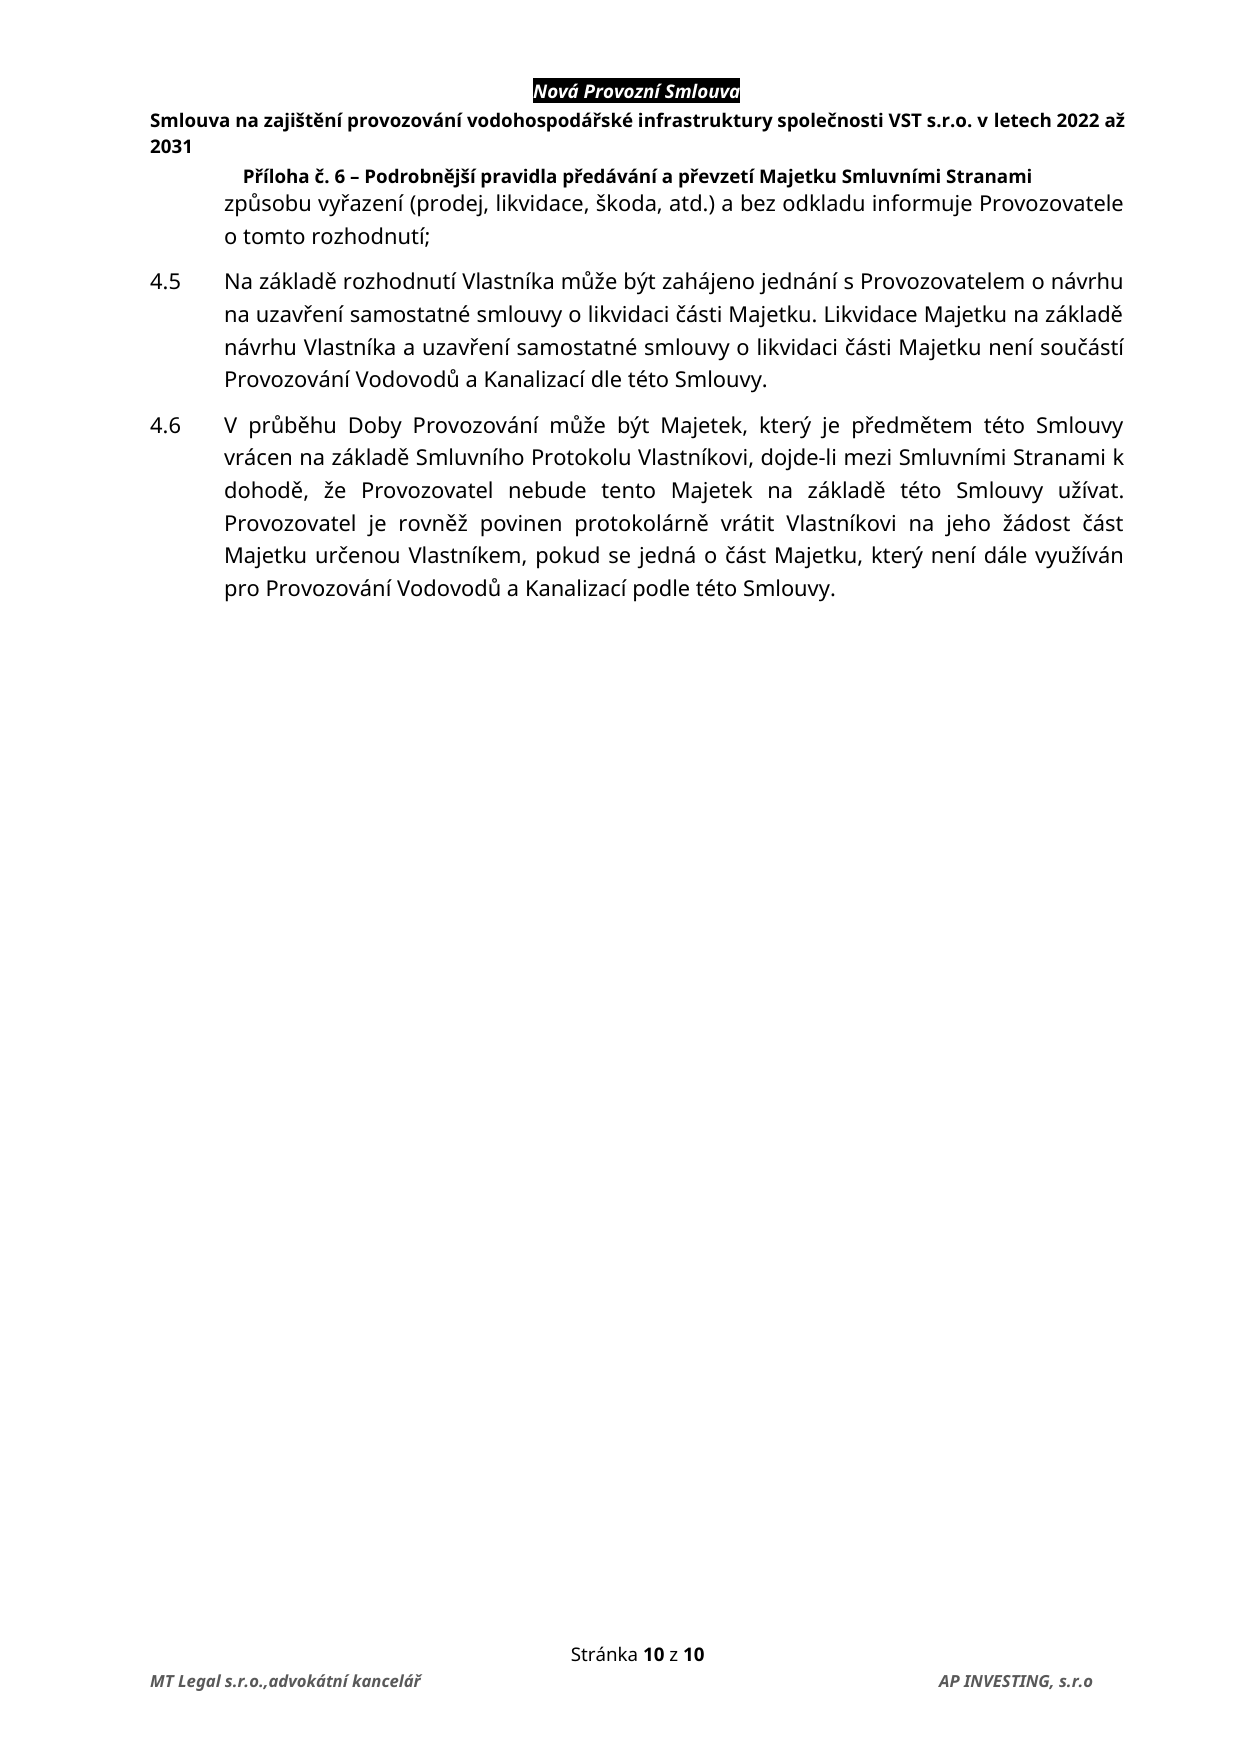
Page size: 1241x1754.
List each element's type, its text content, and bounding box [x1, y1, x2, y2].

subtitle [150, 188, 1125, 251]
subtitle V průběhu Doby Provozování může být Majetek, který je předmětem této Smlouvy vrácen na základě Smluvního Protokolu Vlastníkovi, dojde-li mezi Smluvními Stranami k dohodě, že Provozovatel nebude tento Majetek na základě této Smlouvy užívat. Provozovatel je rovněž povinen protokolárně vrátit Vlastníkovi na jeho žádost část Majetku určenou Vlastníkem, pokud se jedná o část Majetku, který není dále využíván pro Provozování Vodovodů a Kanalizací podle této Smlouvy. [150, 410, 1125, 603]
subtitle Na základě rozhodnutí Vlastníka může být zahájeno jednání s Provozovatelem o návrhu na uzavření samostatné smlouvy o likvidaci části Majetku. Likvidace Majetku na základě návrhu Vlastníka a uzavření samostatné smlouvy o likvidaci části Majetku není součástí Provozování Vodovodů a Kanalizací dle této Smlouvy. [150, 266, 1125, 394]
